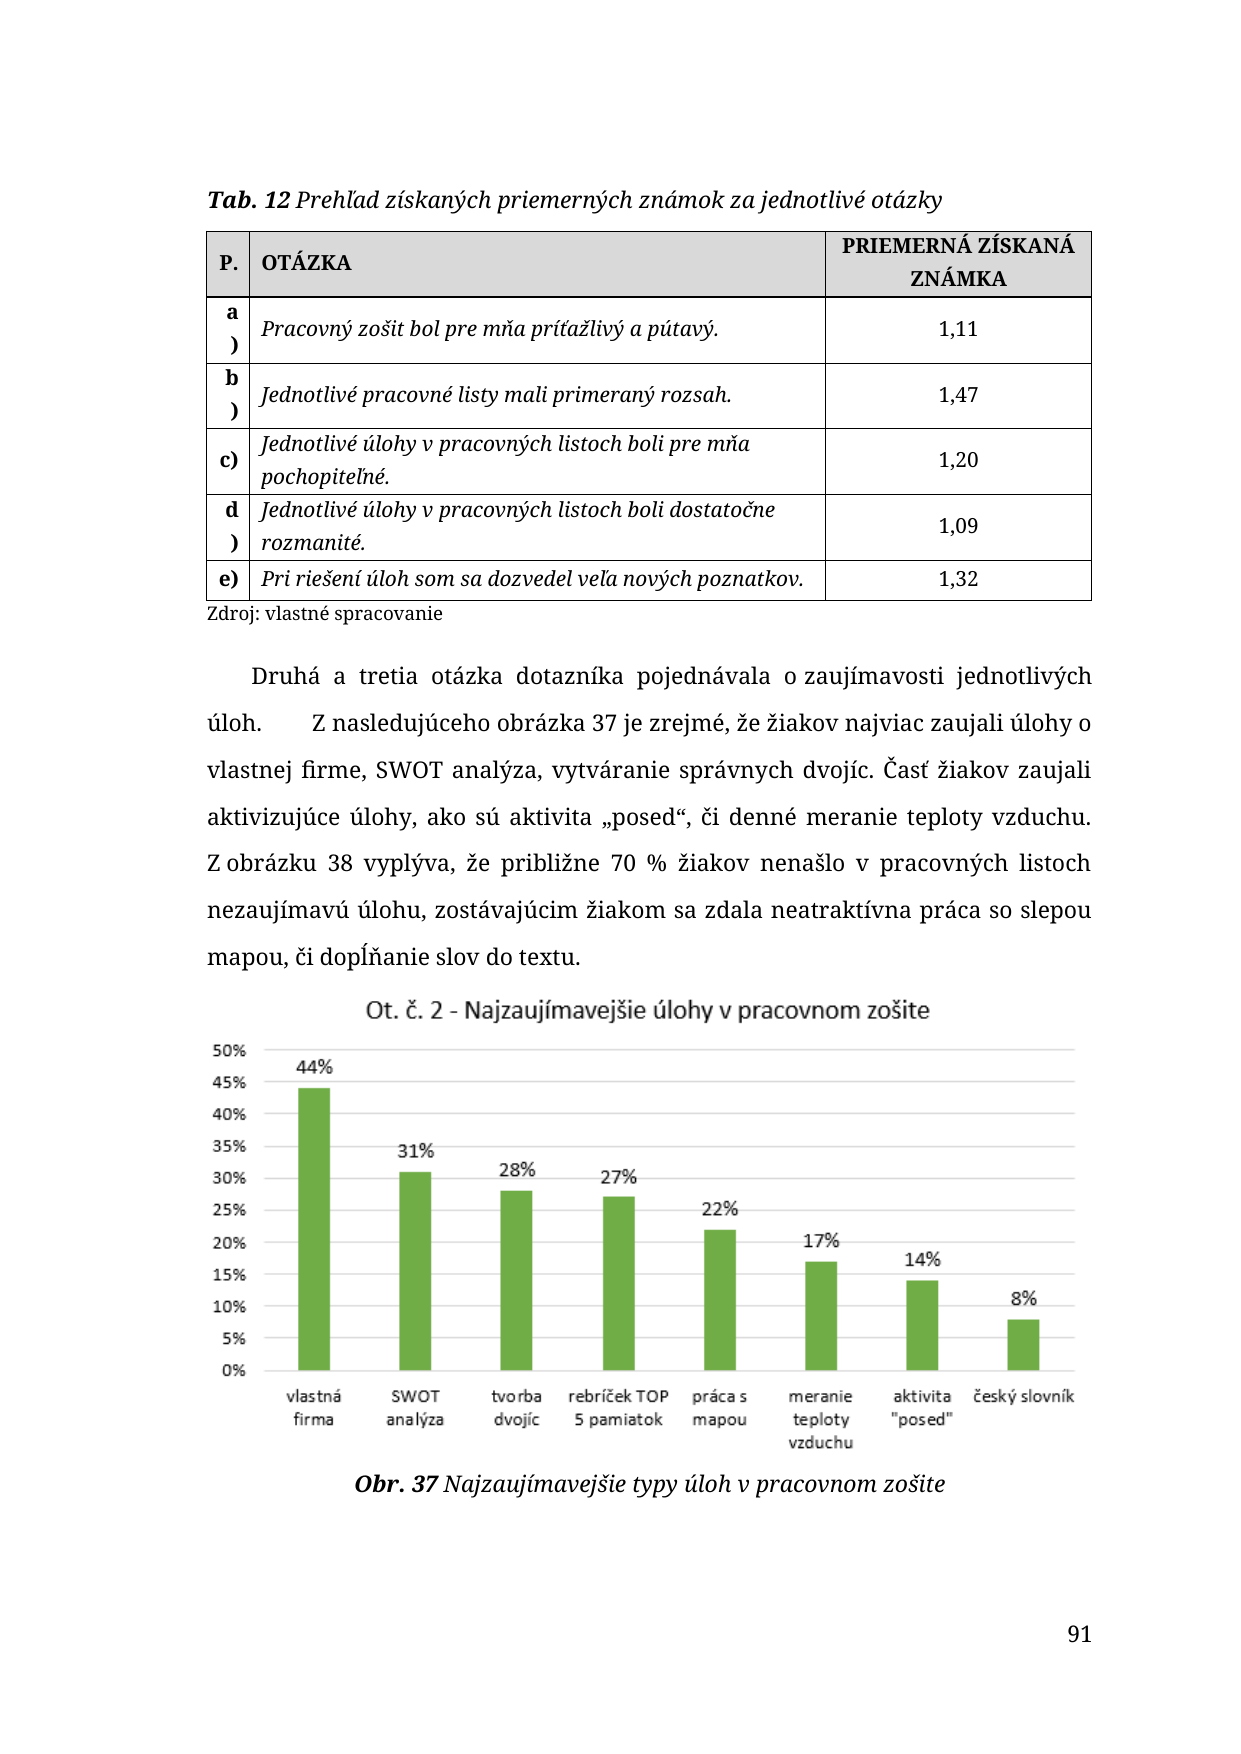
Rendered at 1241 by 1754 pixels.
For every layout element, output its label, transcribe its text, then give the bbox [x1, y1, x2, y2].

table_cell 1,47 [826, 364, 1091, 428]
text Zdroj: vlastné spracovanie [207, 601, 1092, 626]
table_cell 1,32 [826, 561, 1091, 600]
table_cell Pri riešení úloh som sa dozvedel veľa nových poznatkov. [250, 561, 825, 600]
table_cell Pracovný zošit bol pre mňa príťažlivý a pútavý. [250, 298, 825, 362]
table_cell a) [207, 298, 249, 362]
text Druhá a tretia otázka dotazníka pojednávala o zaujímavosti jednotlivých úloh. Z nasledujúceho obrázka 37 je zrejmé, že žiakov najviac zaujali úlohy o vlastnej firme, SWOT analýza, vytváranie správnych dvojíc. Časť žiakov zaujali aktivizujúce úlohy, ako sú aktivita „posed“, či denné meranie teploty vzduchu. Z obrázku 38 vyplýva, že približne 70 % žiakov nenašlo v pracovných listoch nezaujímavú úlohu, zostávajúcim žiakom sa zdala neatraktívna práca so slepou mapou, či dopĺňanie slov do textu. [207, 660, 1092, 972]
table_cell Jednotlivé úlohy v pracovných listoch boli pre mňa pochopiteľné. [250, 429, 825, 494]
table_cell Jednotlivé úlohy v pracovných listoch boli dostatočne rozmanité. [250, 495, 825, 560]
text Obr. 37 Najzaujímavejšie typy úloh v pracovnom zošite [207, 1468, 1092, 1499]
picture [206, 987, 1093, 1463]
table_header PRIEMERNÁ ZÍSKANÁ ZNÁMKA [826, 232, 1091, 296]
table_cell c) [207, 429, 249, 494]
table_header OTÁZKA [250, 232, 825, 296]
table_cell b) [207, 364, 249, 428]
table_header P. [207, 232, 249, 296]
table_cell e) [207, 561, 249, 600]
table_cell d) [207, 495, 249, 560]
table_cell 1,20 [826, 429, 1091, 494]
table_cell Jednotlivé pracovné listy mali primeraný rozsah. [250, 364, 825, 428]
text Tab. 12 Prehľad získaných priemerných známok za jednotlivé otázky [207, 184, 1092, 215]
table_cell 1,11 [826, 298, 1091, 362]
table_cell 1,09 [826, 495, 1091, 560]
